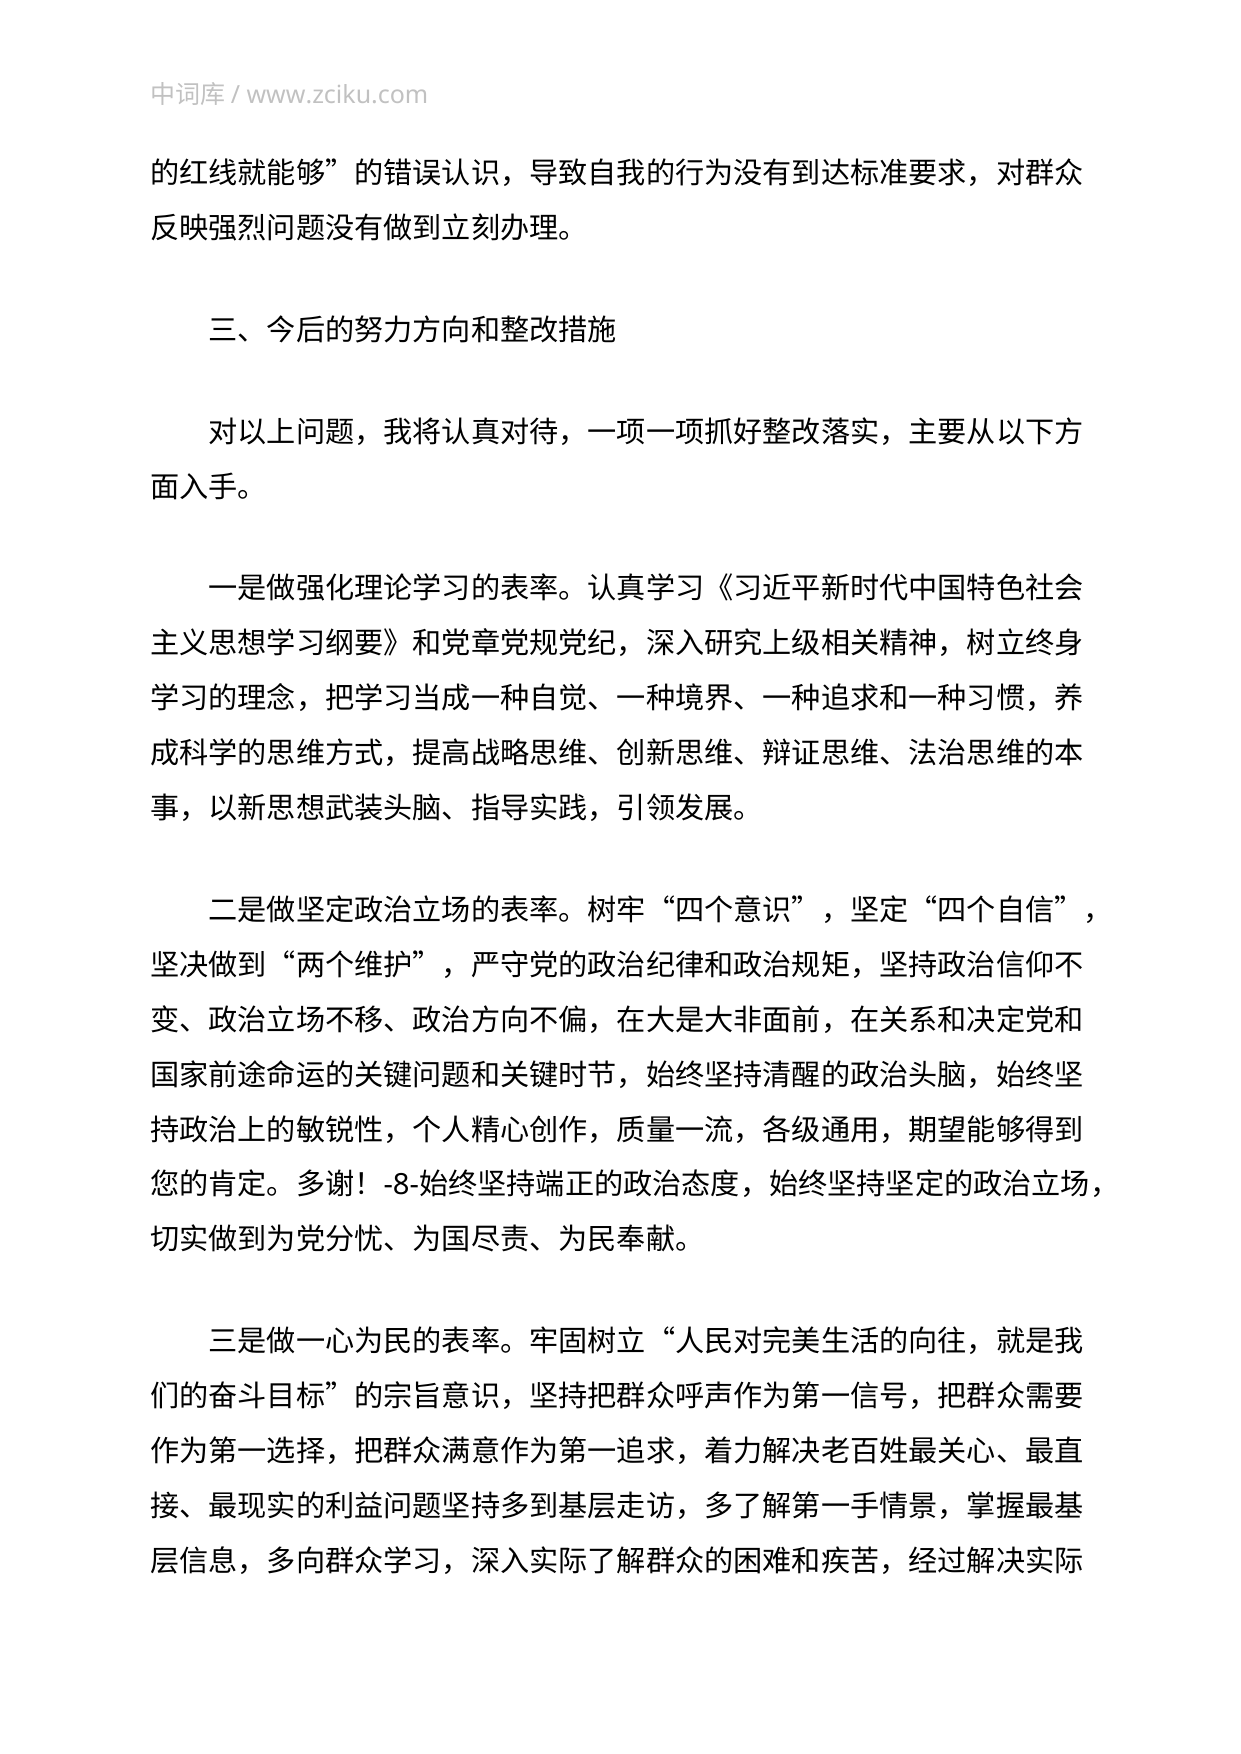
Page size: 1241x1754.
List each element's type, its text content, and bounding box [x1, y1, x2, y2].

text 对以上问题，我将认真对待，一项一项抓好整改落实，主要从以下方面入手。 [150, 408, 1090, 506]
text 三、今后的努力方向和整改措施 [150, 307, 1090, 349]
text 二是做坚定政治立场的表率。树牢“四个意识”，坚定“四个自信”，坚决做到“两个维护”，严守党的政治纪律和政治规矩，坚持政治信仰不变、政治立场不移、政治方向不偏，在大是大非面前，在关系和决定党和国家前途命运的关键问题和关键时节，始终坚持清醒的政治头脑，始终坚持政治上的敏锐性，个人精心创作，质量一流，各级通用，期望能够得到您的肯定。多谢！-8-始终坚持端正的政治态度，始终坚持坚定的政治立场，切实做到为党分忧、为国尽责、为民奉献。 [150, 886, 1090, 1258]
text 一是做强化理论学习的表率。认真学习《习近平新时代中国特色社会主义思想学习纲要》和党章党规党纪，深入研究上级相关精神，树立终身学习的理念，把学习当成一种自觉、一种境界、一种追求和一种习惯，养成科学的思维方式，提高战略思维、创新思维、辩证思维、法治思维的本事，以新思想武装头脑、指导实践，引领发展。 [150, 565, 1090, 827]
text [150, 150, 1090, 247]
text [150, 1318, 1090, 1579]
